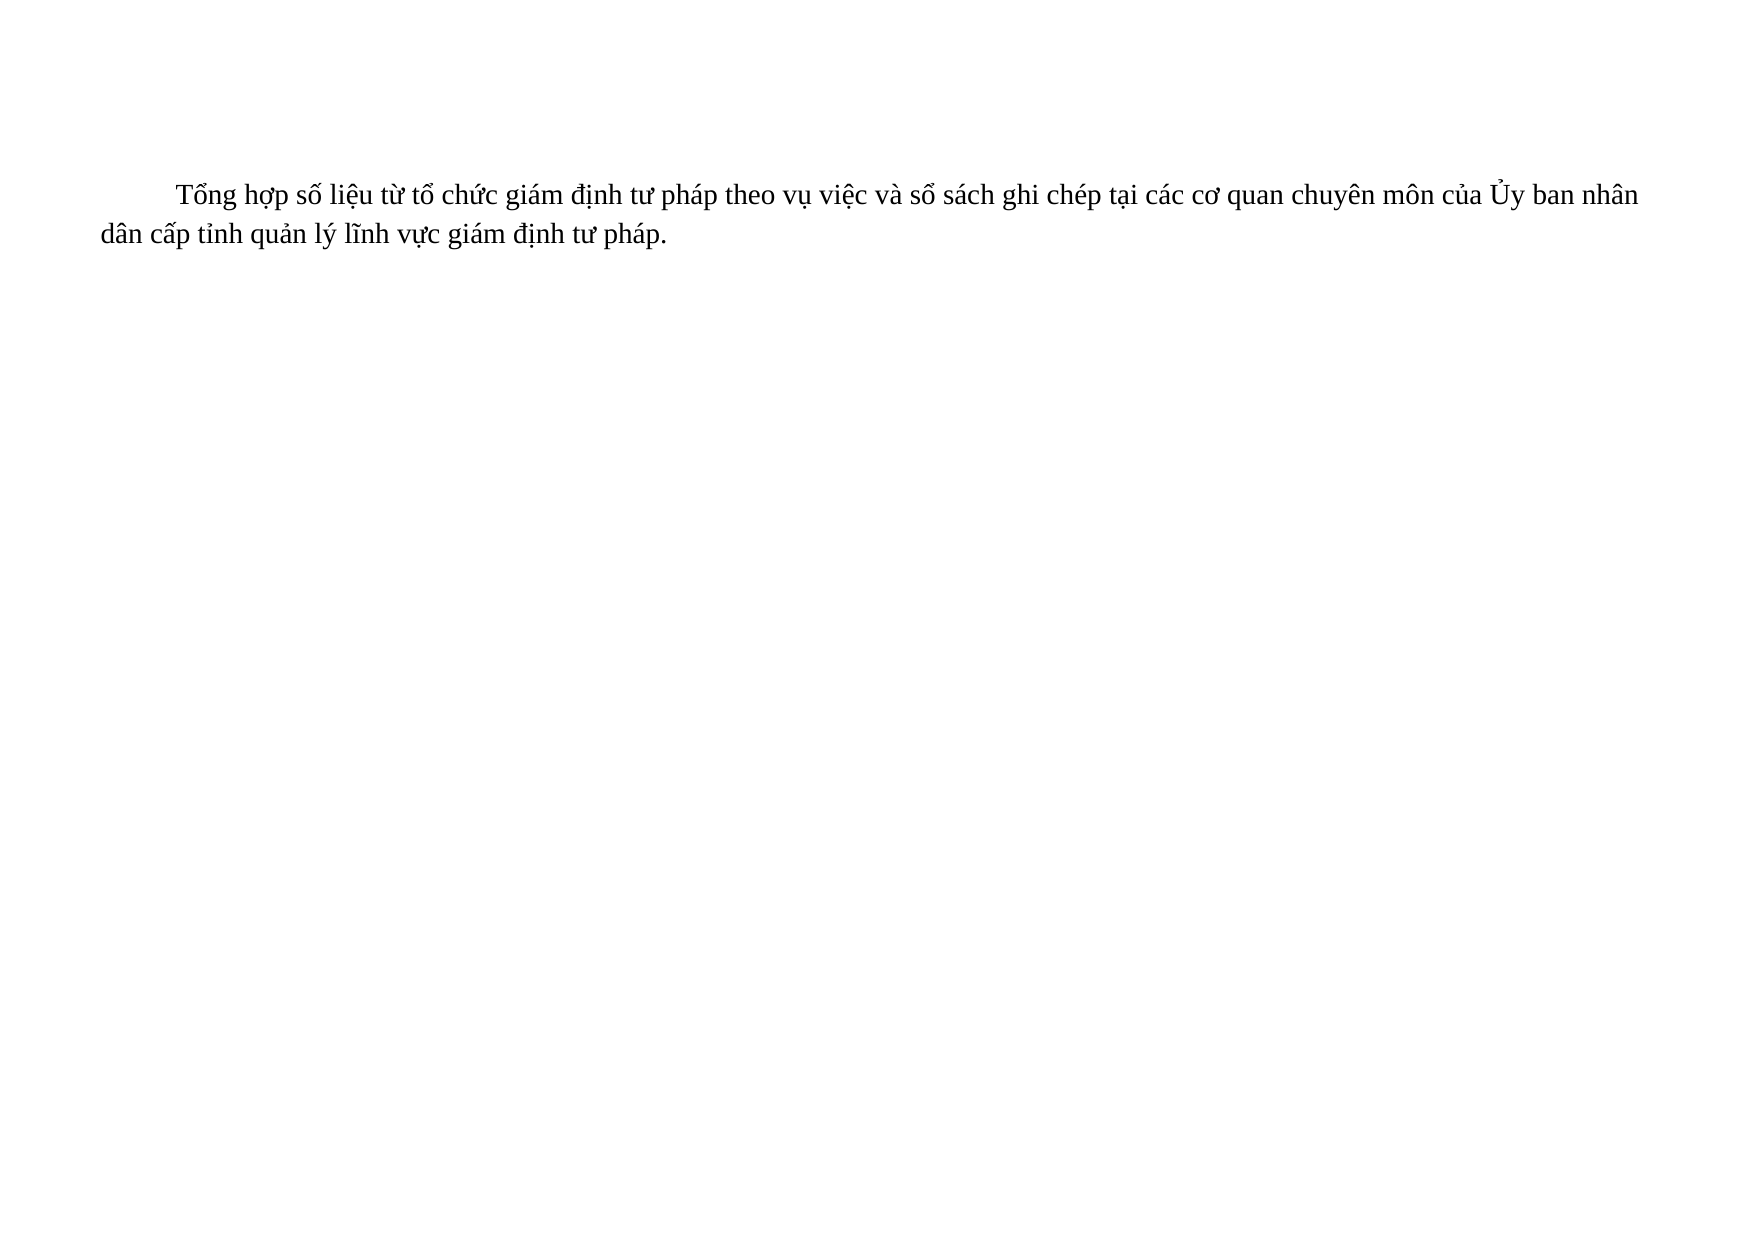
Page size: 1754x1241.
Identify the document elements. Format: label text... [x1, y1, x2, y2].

text Tổng hợp số liệu từ tổ chức giám định tư pháp theo vụ việc và sổ sách ghi chép tại các cơ quan chuyên môn của Ủy ban nhân dân cấp tỉnh quản lý lĩnh vực giám định tư pháp. [100, 177, 1653, 249]
